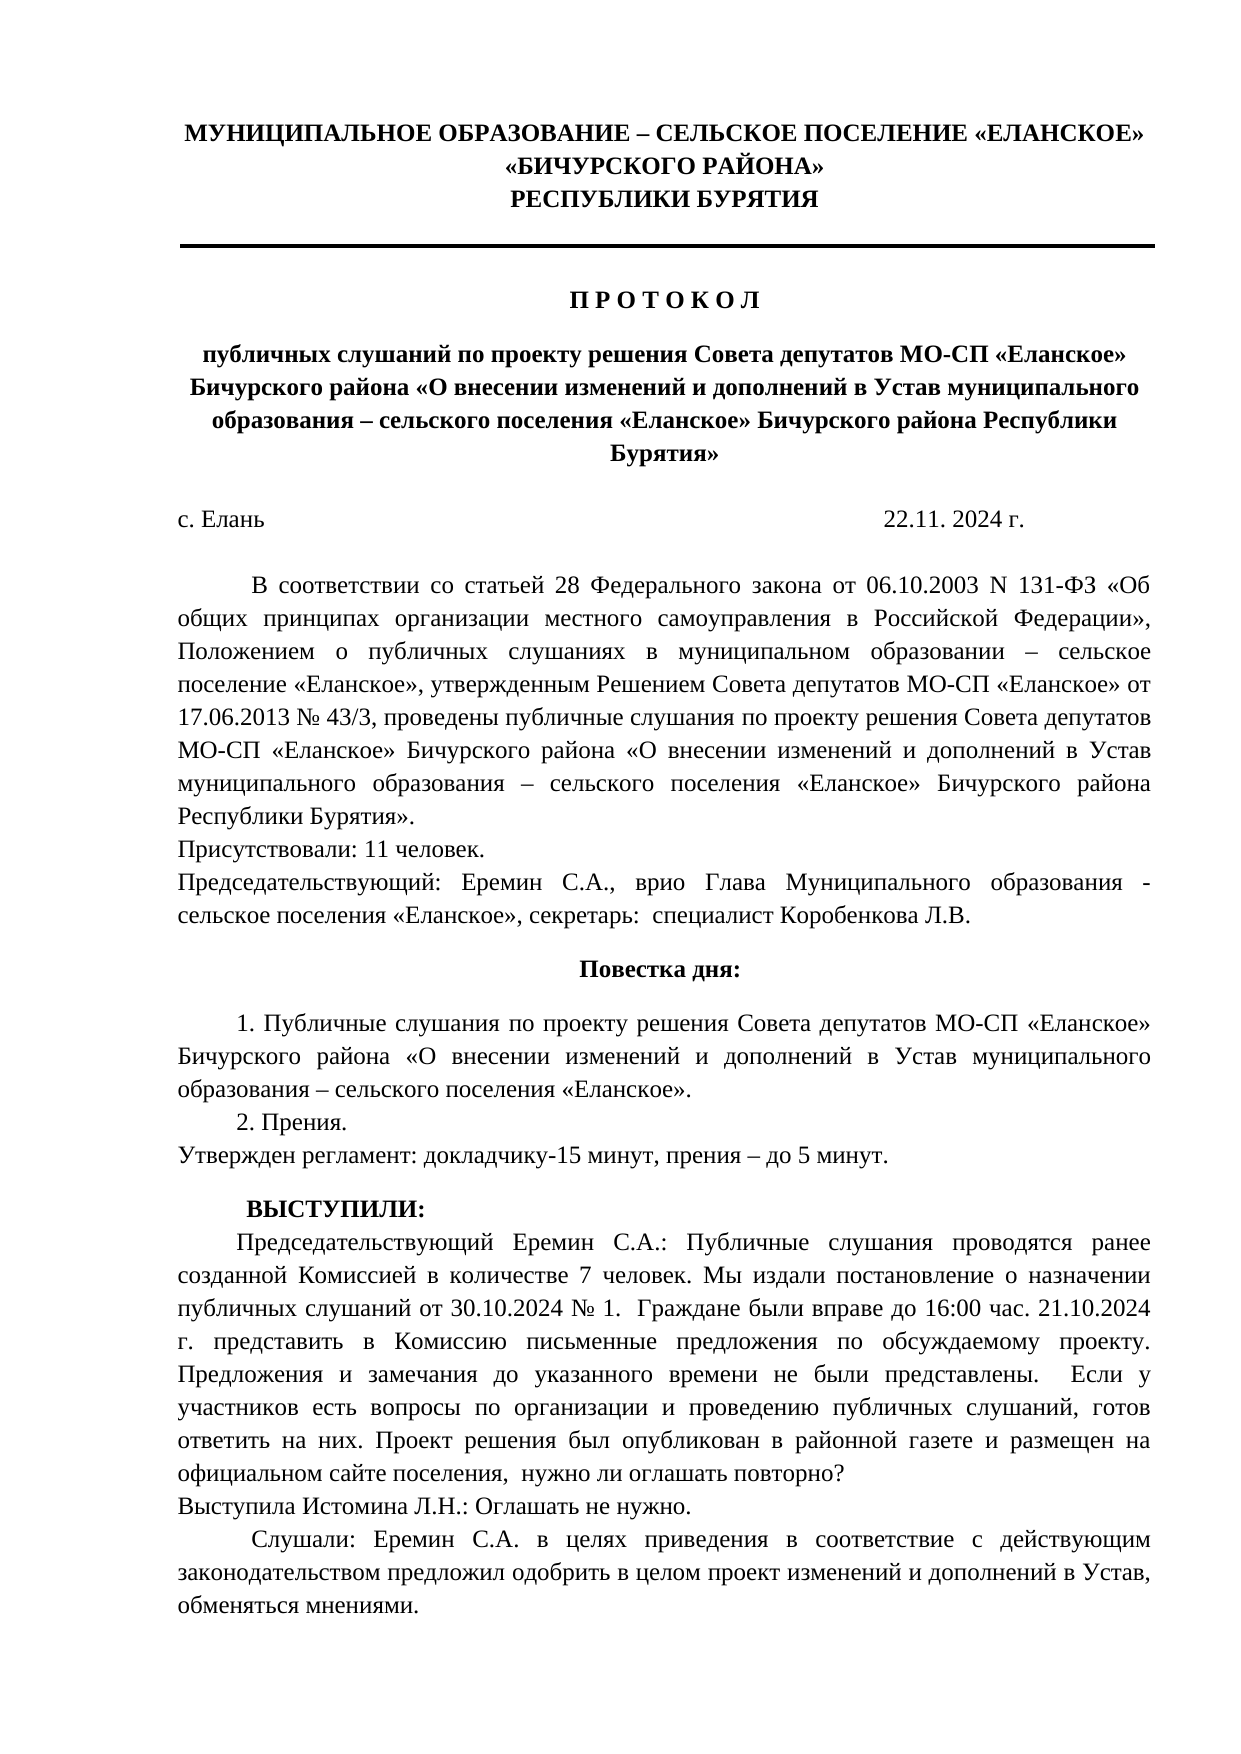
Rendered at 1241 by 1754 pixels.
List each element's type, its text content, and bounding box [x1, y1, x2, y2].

text Утвержден регламент: докладчику-15 минут, прения – до 5 минут. [177, 1140, 1152, 1169]
text П Р О Т О К О Л [177, 285, 1152, 314]
text Присутствовали: 11 человек. [177, 834, 1152, 863]
text Повестка дня: [177, 954, 1152, 983]
text РЕСПУБЛИКИ БУРЯТИЯ [177, 184, 1152, 213]
text В соответствии со статьей 28 Федерального закона от 06.10.2003 N 131-ФЗ «Об общих принципах организации местного самоуправления в Российской Федерации», Положением о публичных слушаниях в муниципальном образовании – сельское поселение «Еланское», утвержденным Решением Совета депутатов МО-СП «Еланское» от 17.06.2013 № 43/3, проведены публичные слушания по проекту решения Совета депутатов МО-СП «Еланское» Бичурского района «О внесении изменений и дополнений в Устав муниципального образования – сельского поселения «Еланское» Бичурского района Республики Бурятия». [177, 570, 1152, 830]
text МУНИЦИПАЛЬНОЕ ОБРАЗОВАНИЕ – СЕЛЬСКОЕ ПОСЕЛЕНИЕ «ЕЛАНСКОЕ» «БИЧУРСКОГО РАЙОНА» [177, 118, 1152, 180]
text 1. Публичные слушания по проекту решения Совета депутатов МО-СП «Еланское» Бичурского района «О внесении изменений и дополнений в Устав муниципального образования – сельского поселения «Еланское». [177, 1008, 1152, 1103]
text Выступила Истомина Л.Н.: Оглашать не нужно. [177, 1491, 1152, 1520]
text Председательствующий Еремин С.А.: Публичные слушания проводятся ранее созданной Комиссией в количестве 7 человек. Мы издали постановление о назначении публичных слушаний от 30.10.2024 № 1. Граждане были вправе до 16:00 час. 21.10.2024 г. представить в Комиссию письменные предложения по обсуждаемому проекту. Предложения и замечания до указанного времени не были представлены. Если у участников есть вопросы по организации и проведению публичных слушаний, готов ответить на них. Проект решения был опубликован в районной газете и размещен на официальном сайте поселения, нужно ли оглашать повторно? [177, 1227, 1152, 1487]
text Слушали: Еремин С.А. в целях приведения в соответствие с действующим законодательством предложил одобрить в целом проект изменений и дополнений в Устав, обменяться мнениями. [177, 1524, 1152, 1619]
text 2. Прения. [177, 1107, 1152, 1136]
text ВЫСТУПИЛИ: [177, 1194, 1152, 1223]
text Председательствующий: Еремин С.А., врио Глава Муниципального образования - сельское поселения «Еланское», секретарь: специалист Коробенкова Л.В. [177, 867, 1152, 929]
text с. Елань 22.11. 2024 г. [177, 504, 1152, 533]
text публичных слушаний по проекту решения Совета депутатов МО-СП «Еланское» Бичурского района «О внесении изменений и дополнений в Устав муниципального образования – сельского поселения «Еланское» Бичурского района Республики Бурятия» [177, 339, 1152, 467]
